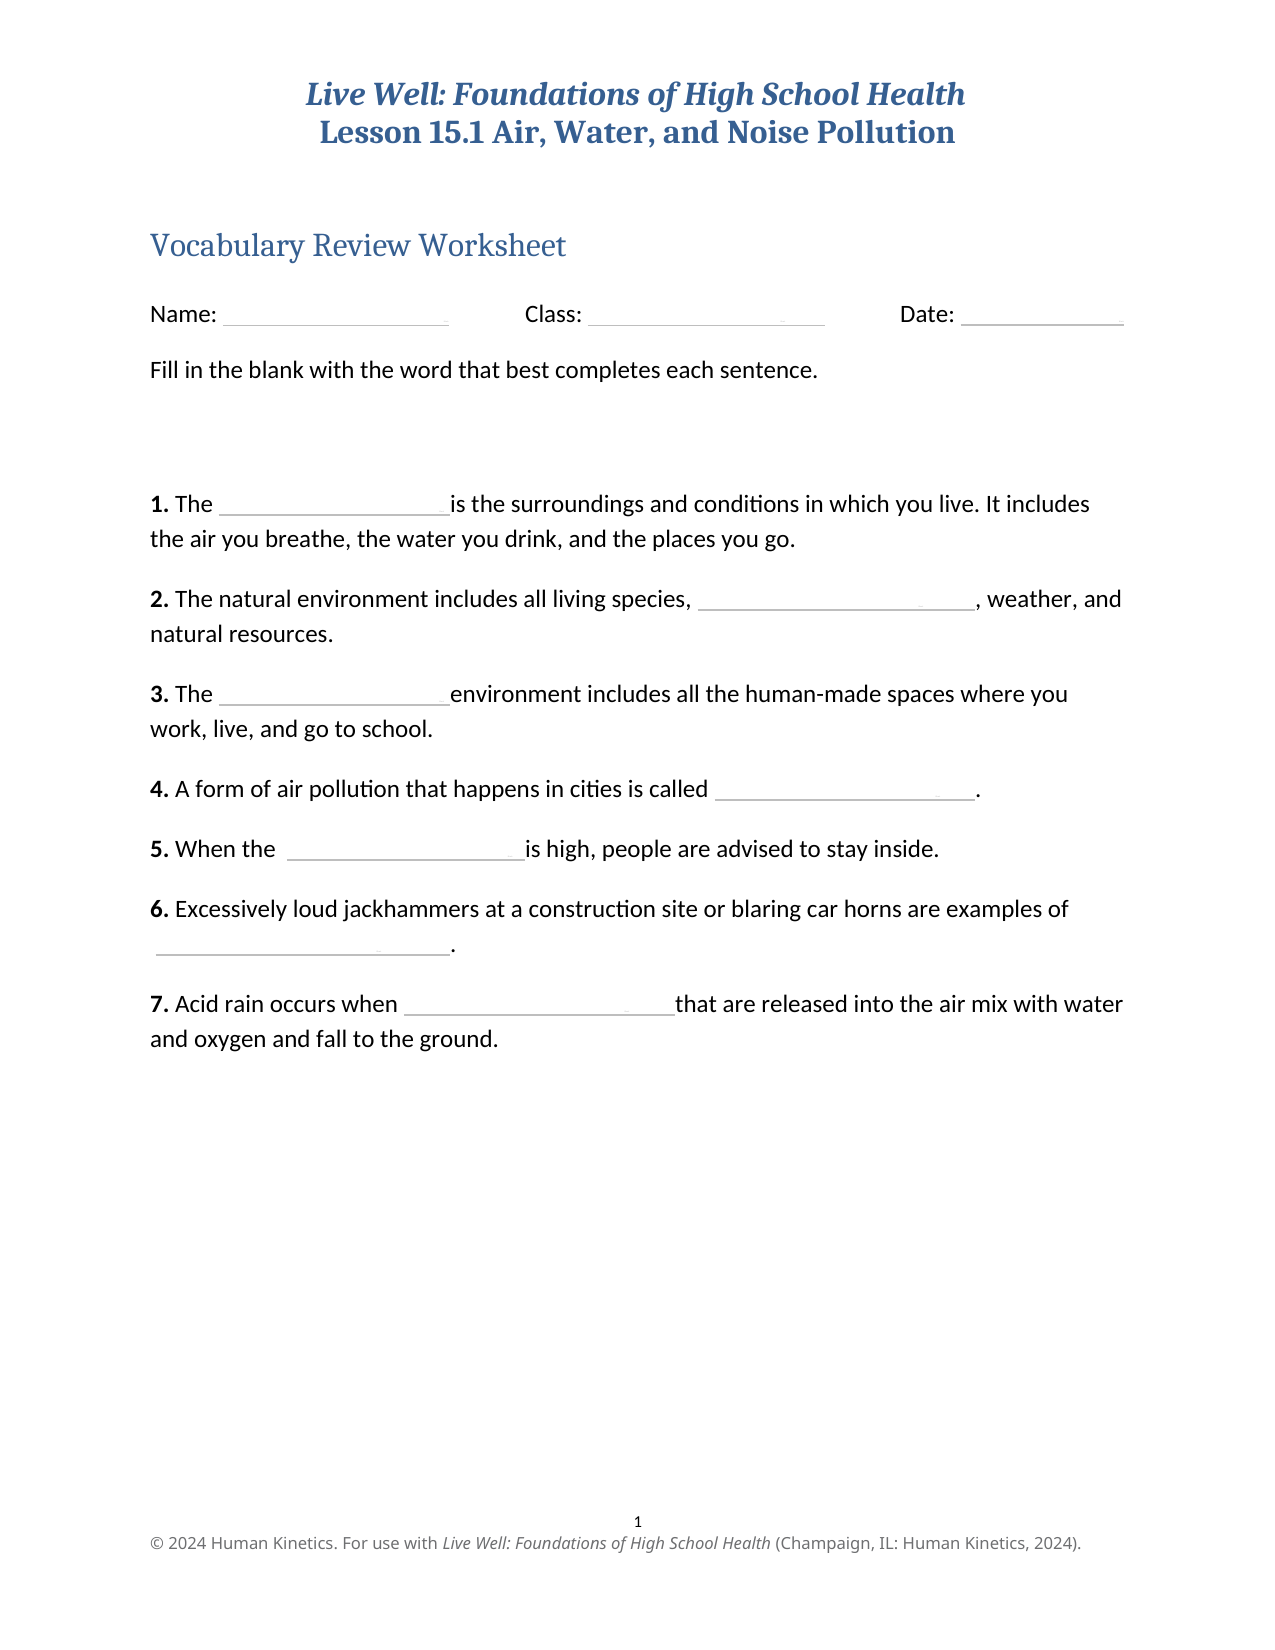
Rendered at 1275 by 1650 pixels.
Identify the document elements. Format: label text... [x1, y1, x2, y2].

subtitle Vocabulary Review Worksheet [150, 226, 1125, 265]
text 1. The Blank is the surroundings and conditions in which you live. It includes the air you breathe, the water you drink, and the places you go. [150, 488, 1125, 553]
text 2. The natural environment includes all living species, Blank , weather, and natural resources. [150, 583, 1125, 648]
text 6. Excessively loud jackhammers at a construction site or blaring car horns are examples of Blank . [150, 893, 1125, 958]
text 7. Acid rain occurs when Blank that are released into the air mix with water and oxygen and fall to the ground. [150, 988, 1125, 1053]
text 3. The Blank environment includes all the human-made spaces where you work, live, and go to school. [150, 678, 1125, 743]
text Name: Blank Class: Blank Date: Blank [150, 298, 1125, 329]
text 5. When the Blank is high, people are advised to stay inside. [150, 833, 1125, 863]
text Fill in the blank with the word that best completes each sentence. [150, 354, 1125, 385]
text 4. A form of air pollution that happens in cities is called Blank . [150, 773, 1125, 803]
